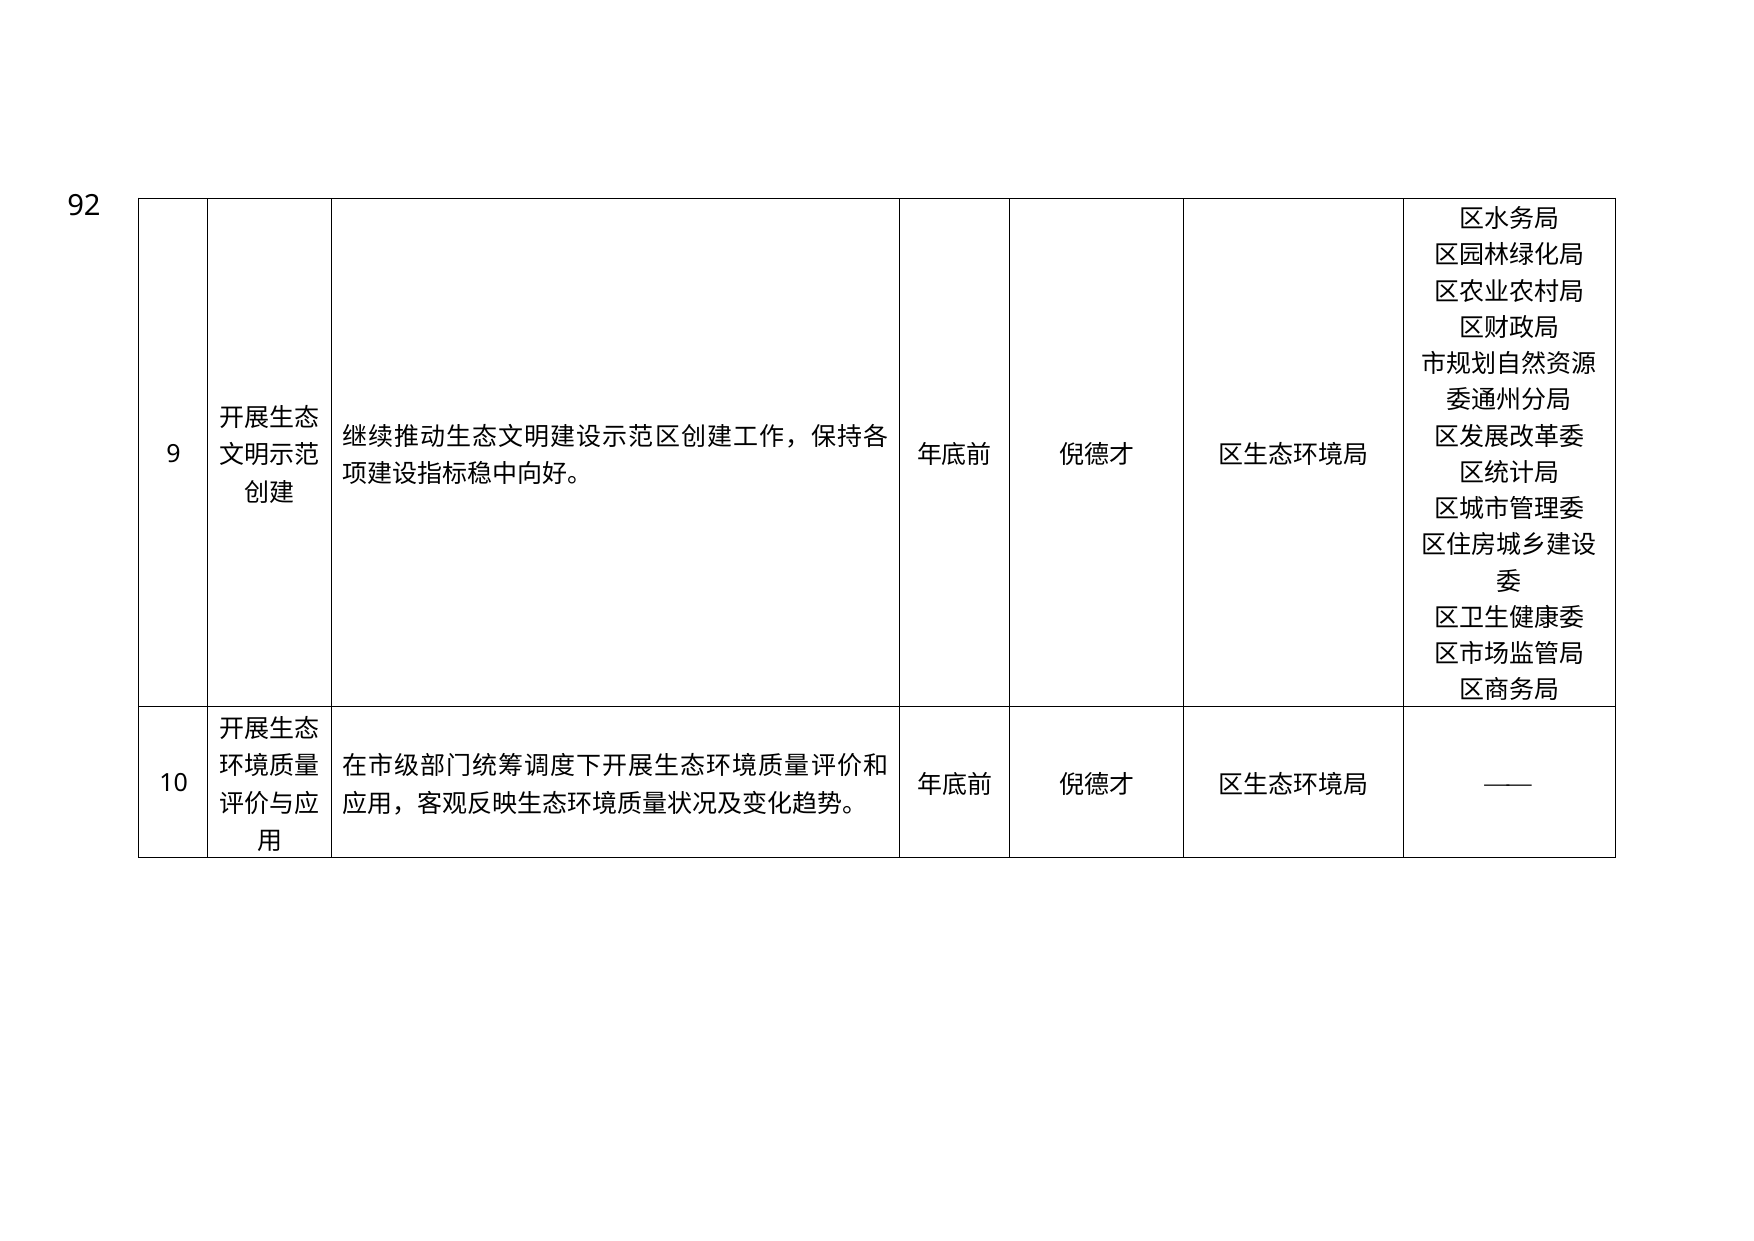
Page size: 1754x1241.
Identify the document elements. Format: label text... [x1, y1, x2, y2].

table_cell 倪德才 [1010, 707, 1183, 857]
table_header 开展生态文明示范创建 [208, 199, 331, 706]
table_cell 区生态环境局 [1184, 707, 1403, 857]
table_header 倪德才 [1010, 199, 1183, 706]
table_cell 开展生态环境质量评价与应用 [208, 707, 331, 857]
table_cell 在市级部门统筹调度下开展生态环境质量评价和应用，客观反映生态环境质量状况及变化趋势。 [332, 707, 899, 857]
table_header 区生态环境局 [1184, 199, 1403, 706]
table_cell 10 [139, 707, 207, 857]
table_header 继续推动生态文明建设示范区创建工作，保持各项建设指标稳中向好。 [332, 199, 899, 706]
table_header 年底前 [900, 199, 1009, 706]
table_header 9 [139, 199, 207, 706]
table_cell 年底前 [900, 707, 1009, 857]
table_cell —— [1404, 707, 1615, 857]
table_header 区水务局 区园林绿化局 区农业农村局 区财政局 市规划自然资源委通州分局 区发展改革委 区统计局 区城市管理委 区住房城乡建设委 区卫生健康委 区市场监管局 区商务局 [1404, 199, 1615, 706]
